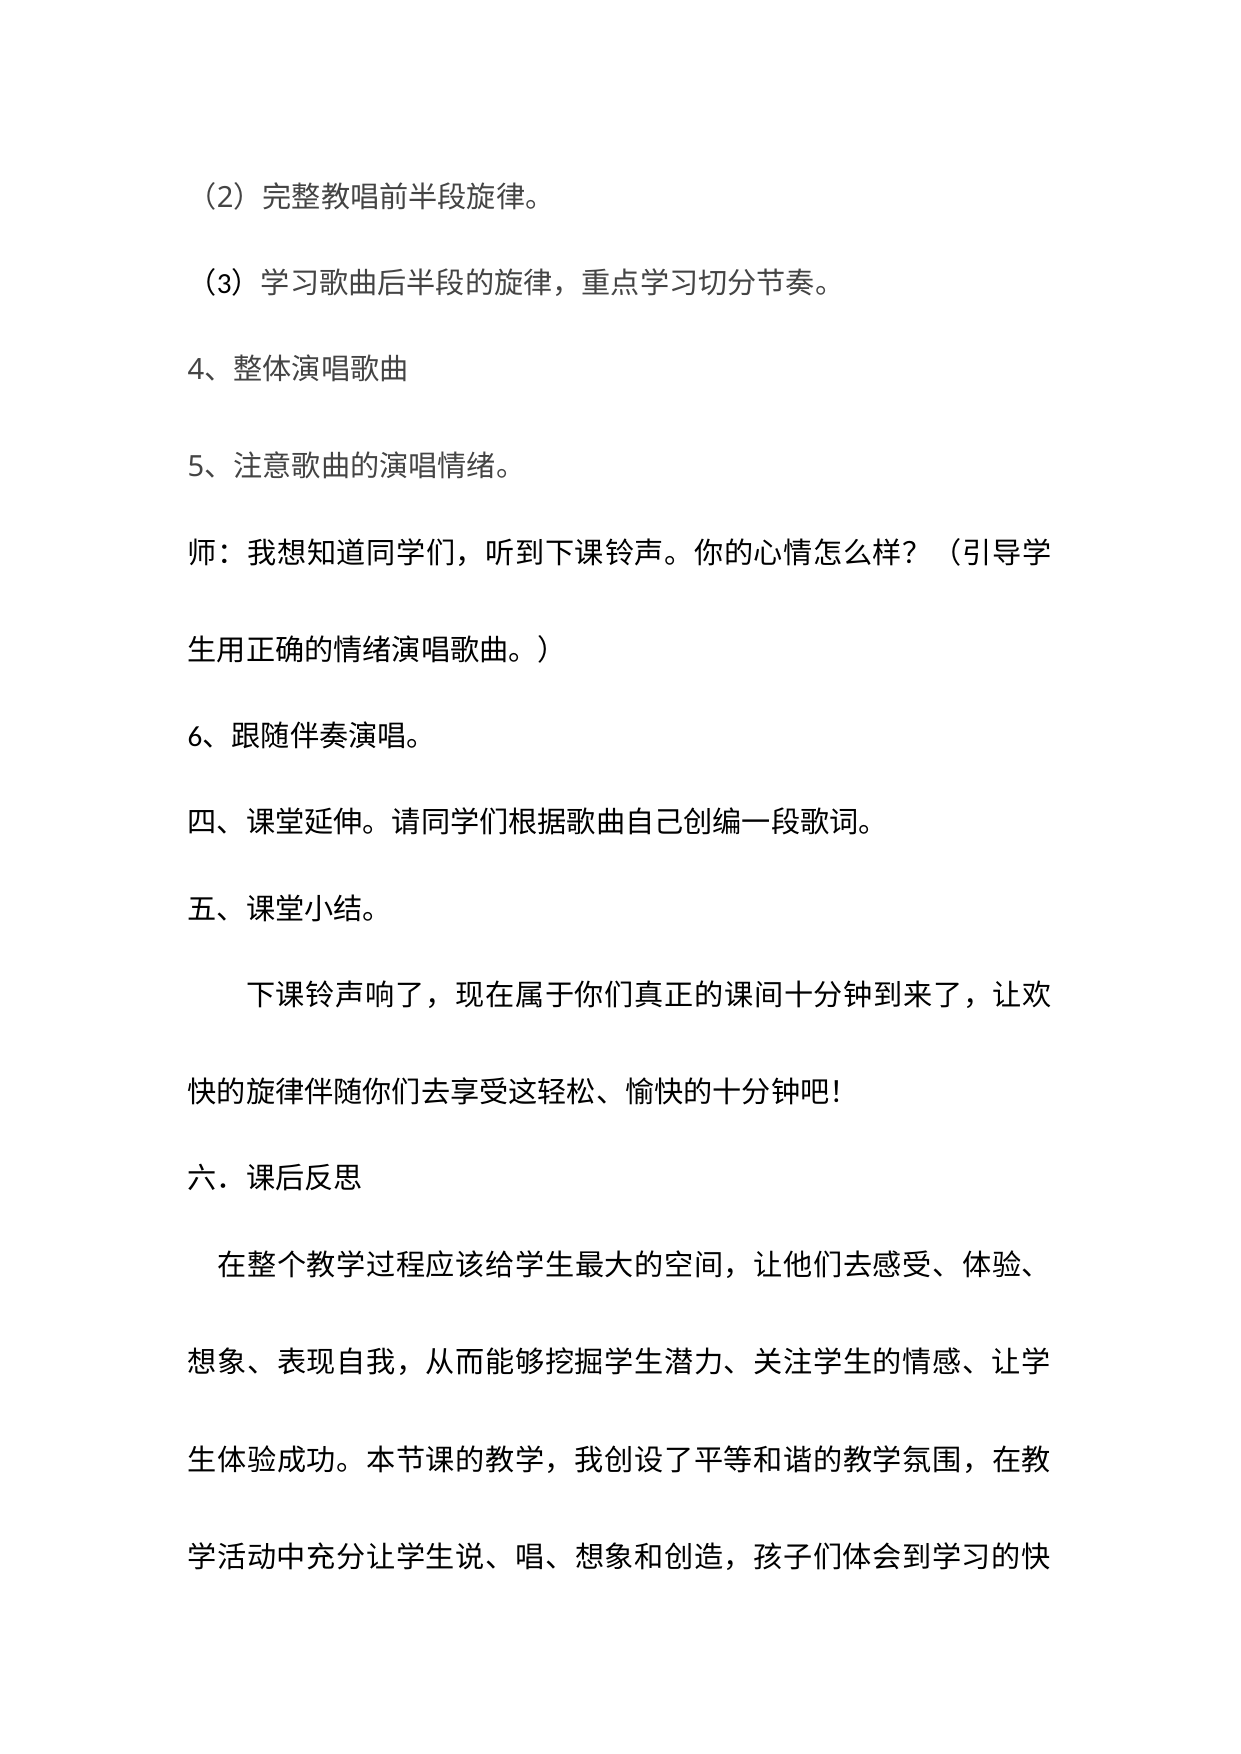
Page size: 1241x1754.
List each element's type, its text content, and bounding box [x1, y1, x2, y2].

list 学习歌曲后半段的旋律，重点学习切分节奏。 [187, 248, 1053, 313]
list 跟随伴奏演唱。 [187, 702, 1053, 767]
list 整体演唱歌曲 5、注意歌曲的演唱情绪。 [187, 334, 1053, 497]
list 六．课后反思 [187, 1144, 1053, 1209]
list 四、课堂延伸。请同学们根据歌曲自己创编一段歌词。 [187, 788, 1053, 853]
list 完整教唱前半段旋律。 [187, 162, 1053, 227]
list 师：我想知道同学们，听到下课铃声。你的心情怎么样？（引导学生用正确的情绪演唱歌曲。） [187, 518, 1053, 680]
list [187, 1230, 1053, 1587]
list 下课铃声响了，现在属于你们真正的课间十分钟到来了，让欢快的旋律伴随你们去享受这轻松、愉快的十分钟吧！ [187, 960, 1053, 1122]
list 五、课堂小结。 [187, 874, 1053, 939]
